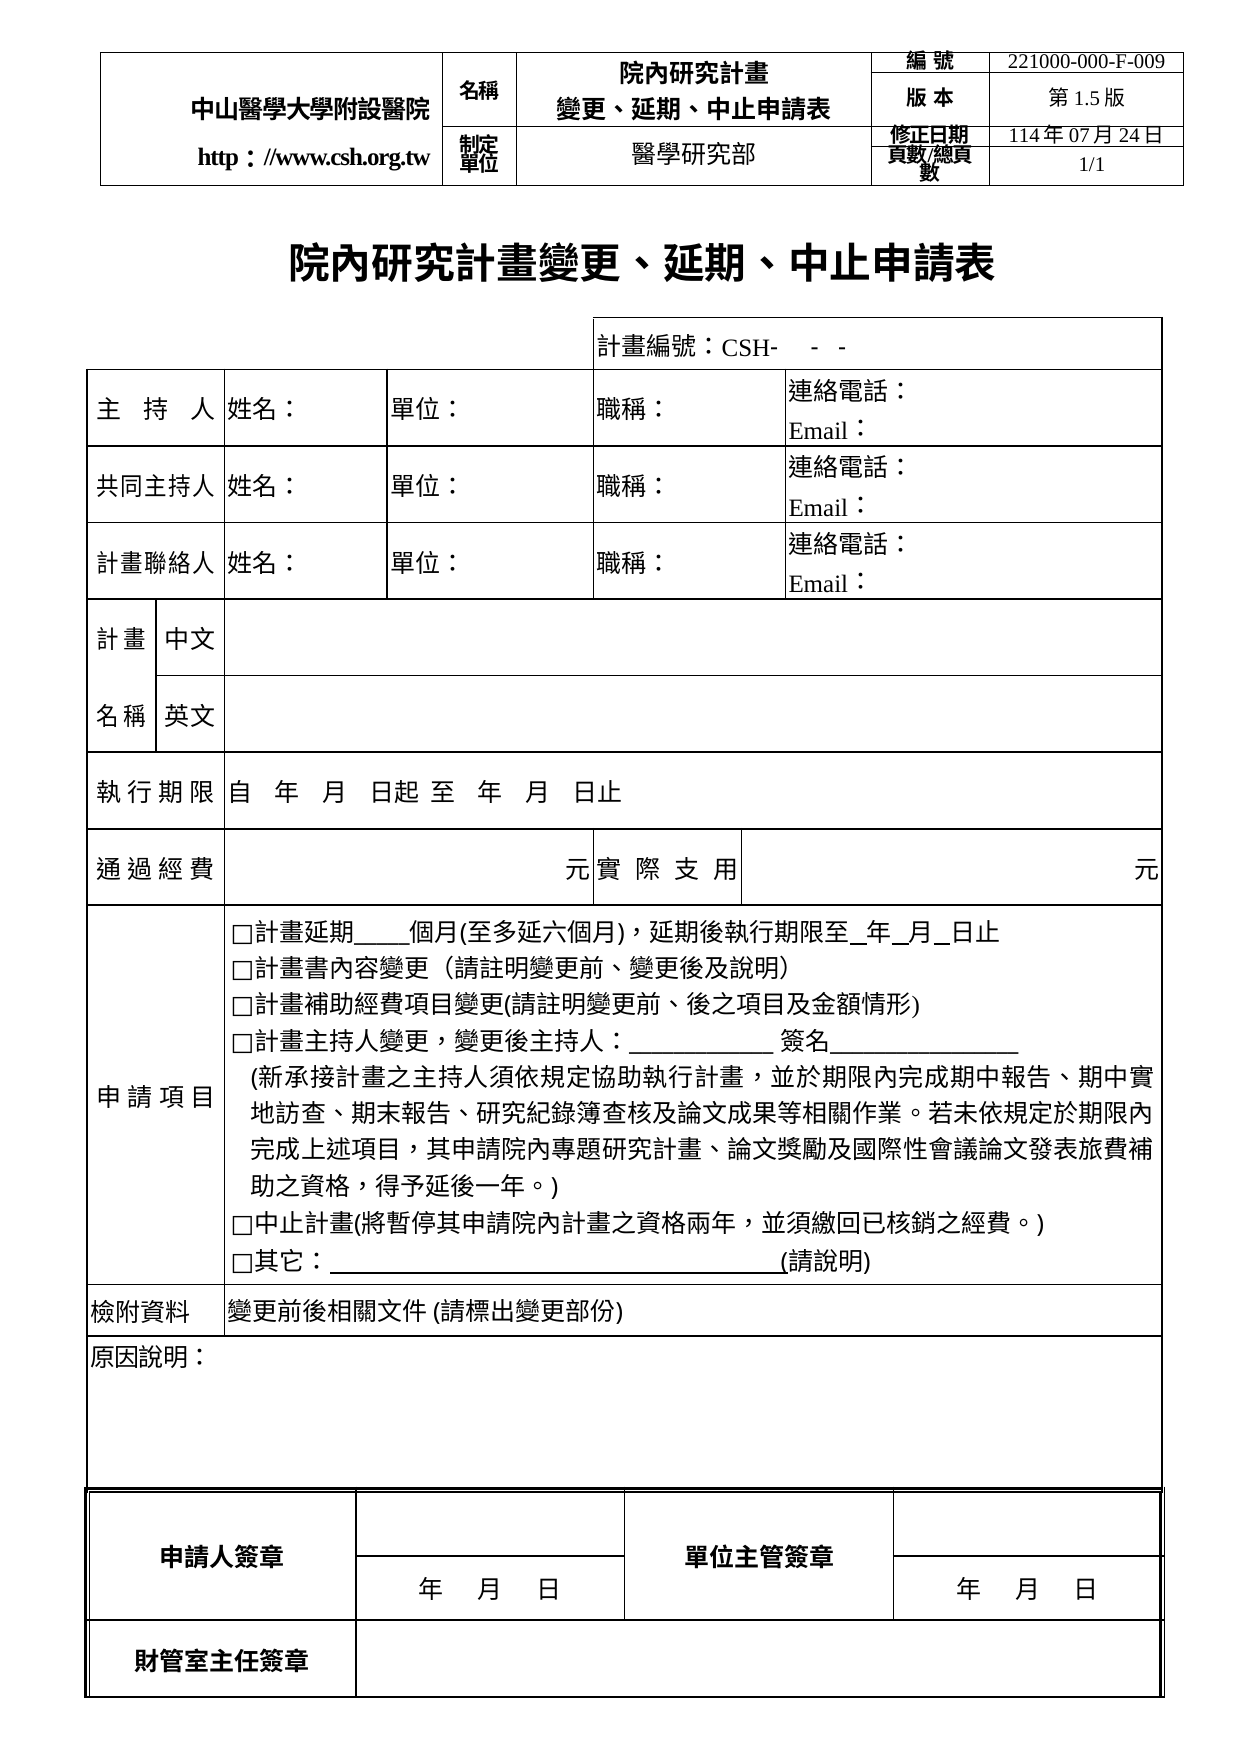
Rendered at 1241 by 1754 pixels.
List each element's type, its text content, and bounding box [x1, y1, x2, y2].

table_cell 元 [225, 830, 593, 904]
table_cell 連絡電話： Email： [786, 447, 1161, 522]
table_cell 主持人 [88, 370, 224, 445]
table_cell 單位主管簽章 [625, 1493, 893, 1619]
table_cell 名稱 [88, 675, 155, 751]
table_cell 單位： [388, 370, 593, 445]
table_cell 變更前後相關文件 (請標出變更部份) [225, 1285, 1161, 1335]
table_cell 單位： [388, 523, 593, 598]
table_cell 姓名： [225, 370, 386, 445]
table_cell 姓名： [225, 447, 386, 522]
table_cell 連絡電話： Email： [786, 523, 1161, 598]
table_cell [225, 600, 1161, 675]
table_cell 共同主持人 [88, 447, 224, 522]
table_cell 連絡電話： Email： [786, 370, 1161, 445]
table_cell 申請項目 [88, 906, 224, 1283]
table_cell [357, 1621, 1159, 1696]
table_cell 職稱： [594, 447, 785, 522]
table_cell □計畫延期_____個月(至多延六個月)，延期後執行期限至 年 月 日止 □計畫書內容變更（請註明變更前、變更後及說明） □計畫補助經費項目變更(請註明變更前、後之項目及金額情形) □計畫主持人變更，變更後主持人：_____________ 簽名_________________ (新承接計畫之主持人須依規定協助執行計畫，並於期限內完成期中報告、期中實地訪查、期末報告、研究紀錄簿查核及論文成果等相關作業。若未依規定於期限內完成上述項目，其申請院內專題研究計畫、論文獎勵及國際性會議論文發表旅費補助之資格，得予延後一年。) □中止計畫(將暫停其申請院內計畫之資格兩年，並須繳回已核銷之經費。) □其它： (請說明) [225, 906, 1161, 1283]
table_cell [225, 676, 1161, 751]
table_cell 檢附資料 [88, 1285, 224, 1335]
table_cell 職稱： [594, 523, 785, 598]
table_cell 職稱： [594, 370, 785, 445]
table_cell 原因說明： [88, 1337, 1161, 1487]
table_cell 通過經費 [88, 830, 224, 904]
table_cell 自 年 月 日起 至 年 月 日止 [225, 753, 1161, 828]
table_cell 財管室主任簽章 [90, 1621, 355, 1696]
table_cell 計畫 [88, 600, 155, 675]
table_cell 年 月 日 [894, 1557, 1159, 1619]
text 院內研究計畫變更、延期、中止申請表 [59, 223, 1225, 298]
table_cell 中文 [157, 600, 224, 675]
table_cell 執行期限 [88, 753, 224, 828]
table_cell 實際支用 [594, 830, 741, 904]
table_cell 計畫聯絡人 [88, 523, 224, 598]
table_cell 申請人簽章 [90, 1493, 355, 1619]
table_cell 姓名： [225, 523, 386, 598]
table_cell [357, 1493, 624, 1555]
table_cell 單位： [388, 447, 593, 522]
table_cell [894, 1493, 1159, 1555]
table_header 計畫編號：CSH- - - [594, 318, 1161, 368]
table_cell 年 月 日 [357, 1557, 624, 1619]
table_cell 元 [742, 830, 1161, 904]
table_cell 英文 [157, 676, 224, 751]
